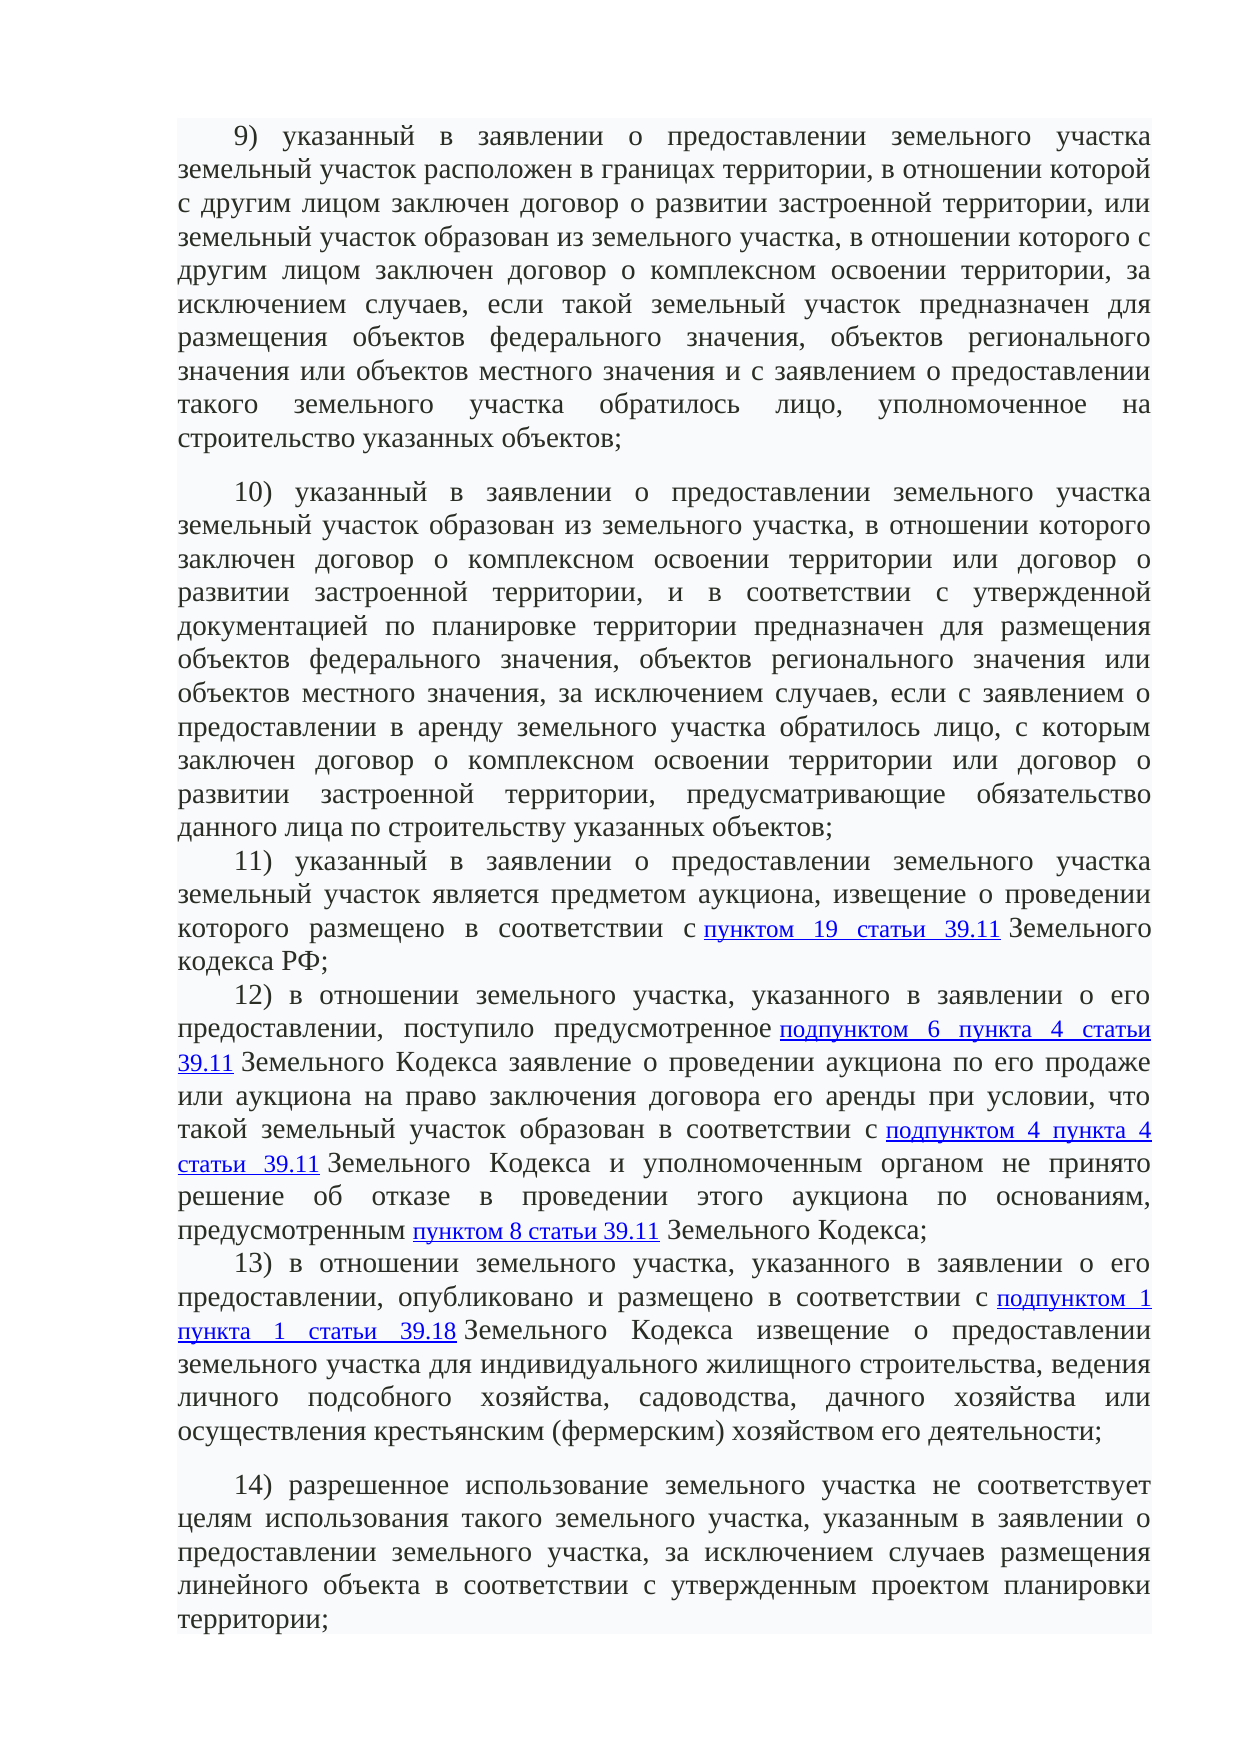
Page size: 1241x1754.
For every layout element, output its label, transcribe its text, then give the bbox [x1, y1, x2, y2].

text 10) указанный в заявлении о предоставлении земельного участка земельный участок образован из земельного участка, в отношении которого заключен договор о комплексном освоении территории или договор о развитии застроенной территории, и в соответствии с утвержденной документацией по планировке территории предназначен для размещения объектов федерального значения, объектов регионального значения или объектов местного значения, за исключением случаев, если с заявлением о предоставлении в аренду земельного участка обратилось лицо, с которым заключен договор о комплексном освоении территории или договор о развитии застроенной территории, предусматривающие обязательство данного лица по строительству указанных объектов; [177, 474, 1152, 843]
text 12) в отношении земельного участка, указанного в заявлении о его предоставлении, поступило предусмотренное подпунктом 6 пункта 4 статьи 39.11 Земельного Кодекса заявление о проведении аукциона по его продаже или аукциона на право заключения договора его аренды при условии, что такой земельный участок образован в соответствии с подпунктом 4 пункта 4 статьи 39.11 Земельного Кодекса и уполномоченным органом не принято решение об отказе в проведении этого аукциона по основаниям, предусмотренным пунктом 8 статьи 39.11 Земельного Кодекса; [177, 977, 1152, 1245]
text 13) в отношении земельного участка, указанного в заявлении о его предоставлении, опубликовано и размещено в соответствии с подпунктом 1 пункта 1 статьи 39.18 Земельного Кодекса извещение о предоставлении земельного участка для индивидуального жилищного строительства, ведения личного подсобного хозяйства, садоводства, дачного хозяйства или осуществления крестьянским (фермерским) хозяйством его деятельности; [177, 1245, 1152, 1447]
text 11) указанный в заявлении о предоставлении земельного участка земельный участок является предметом аукциона, извещение о проведении которого размещено в соответствии с пунктом 19 статьи 39.11 Земельного кодекса РФ; [177, 843, 1152, 977]
text 9) указанный в заявлении о предоставлении земельного участка земельный участок расположен в границах территории, в отношении которой с другим лицом заключен договор о развитии застроенной территории, или земельный участок образован из земельного участка, в отношении которого с другим лицом заключен договор о комплексном освоении территории, за исключением случаев, если такой земельный участок предназначен для размещения объектов федерального значения, объектов регионального значения или объектов местного значения и с заявлением о предоставлении такого земельного участка обратилось лицо, уполномоченное на строительство указанных объектов; [177, 118, 1152, 453]
text 14) разрешенное использование земельного участка не соответствует целям использования такого земельного участка, указанным в заявлении о предоставлении земельного участка, за исключением случаев размещения линейного объекта в соответствии с утвержденным проектом планировки территории; [177, 1467, 1152, 1634]
